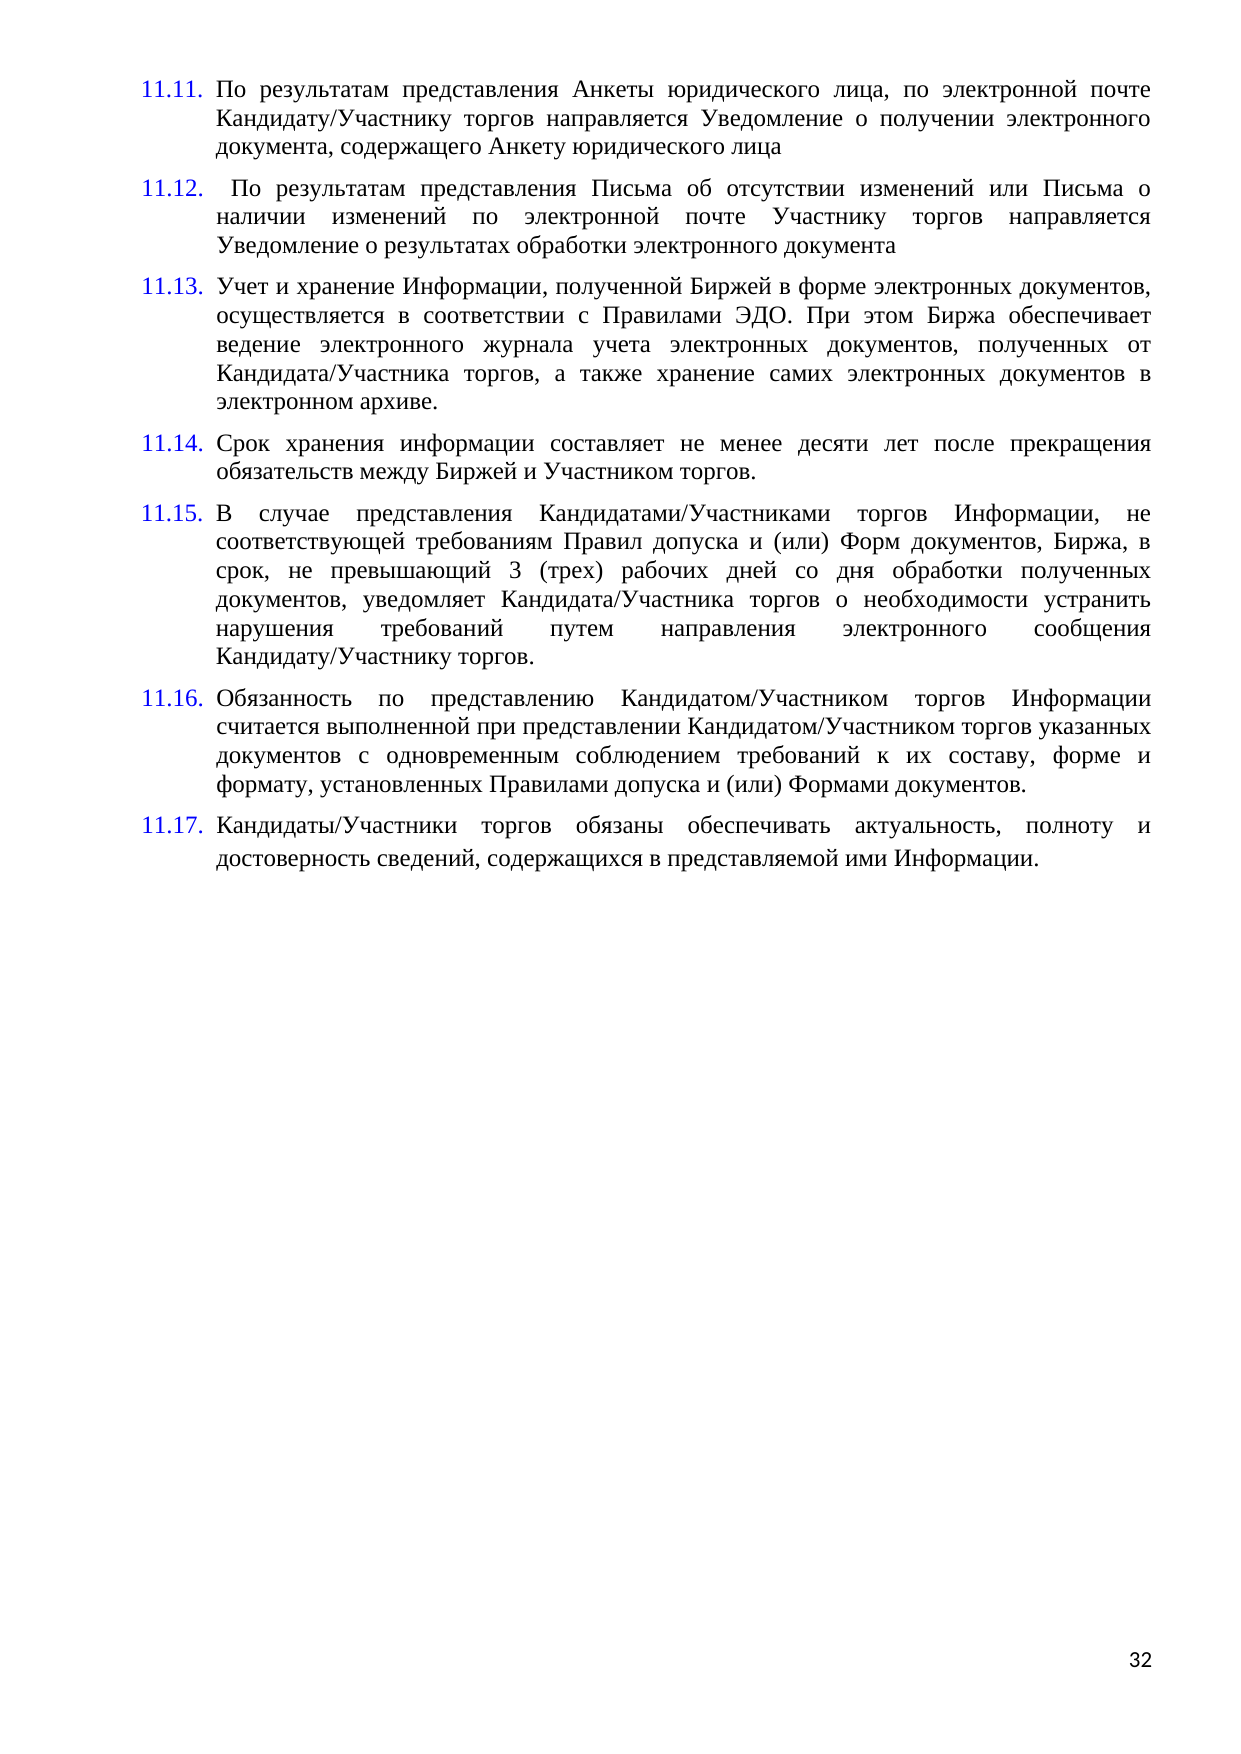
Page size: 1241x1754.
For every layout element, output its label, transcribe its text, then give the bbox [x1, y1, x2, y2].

list Обязанность по представлению Кандидатом/Участником торгов Информации считается выполненной при представлении Кандидатом/Участником торгов указанных документов с одновременным соблюдением требований к их составу, форме и формату, установленных Правилами допуска и (или) Формами документов. [141, 683, 1152, 798]
list Кандидаты/Участники торгов обязаны обеспечивать актуальность, полноту и достоверность сведений, содержащихся в представляемой ими Информации. [141, 810, 1152, 872]
list По результатам представления Анкеты юридического лица, по электронной почте Кандидату/Участнику торгов направляется Уведомление о получении электронного документа, содержащего Анкету юридического лица [141, 74, 1152, 160]
list По результатам представления Письма об отсутствии изменений или Письма о наличии изменений по электронной почте Участнику торгов направляется Уведомление о результатах обработки электронного документа [141, 173, 1152, 259]
list В случае представления Кандидатами/Участниками торгов Информации, не соответствующей требованиям Правил допуска и (или) Форм документов, Биржа, в срок, не превышающий 3 (трех) рабочих дней со дня обработки полученных документов, уведомляет Кандидата/Участника торгов о необходимости устранить нарушения требований путем направления электронного сообщения Кандидату/Участнику торгов. [141, 498, 1152, 670]
list Срок хранения информации составляет не менее десяти лет после прекращения обязательств между Биржей и Участником торгов. [141, 428, 1152, 485]
list Учет и хранение Информации, полученной Биржей в форме электронных документов, осуществляется в соответствии с Правилами ЭДО. При этом Биржа обеспечивает ведение электронного журнала учета электронных документов, полученных от Кандидата/Участника торгов, а также хранение самих электронных документов в электронном архиве. [141, 271, 1152, 415]
